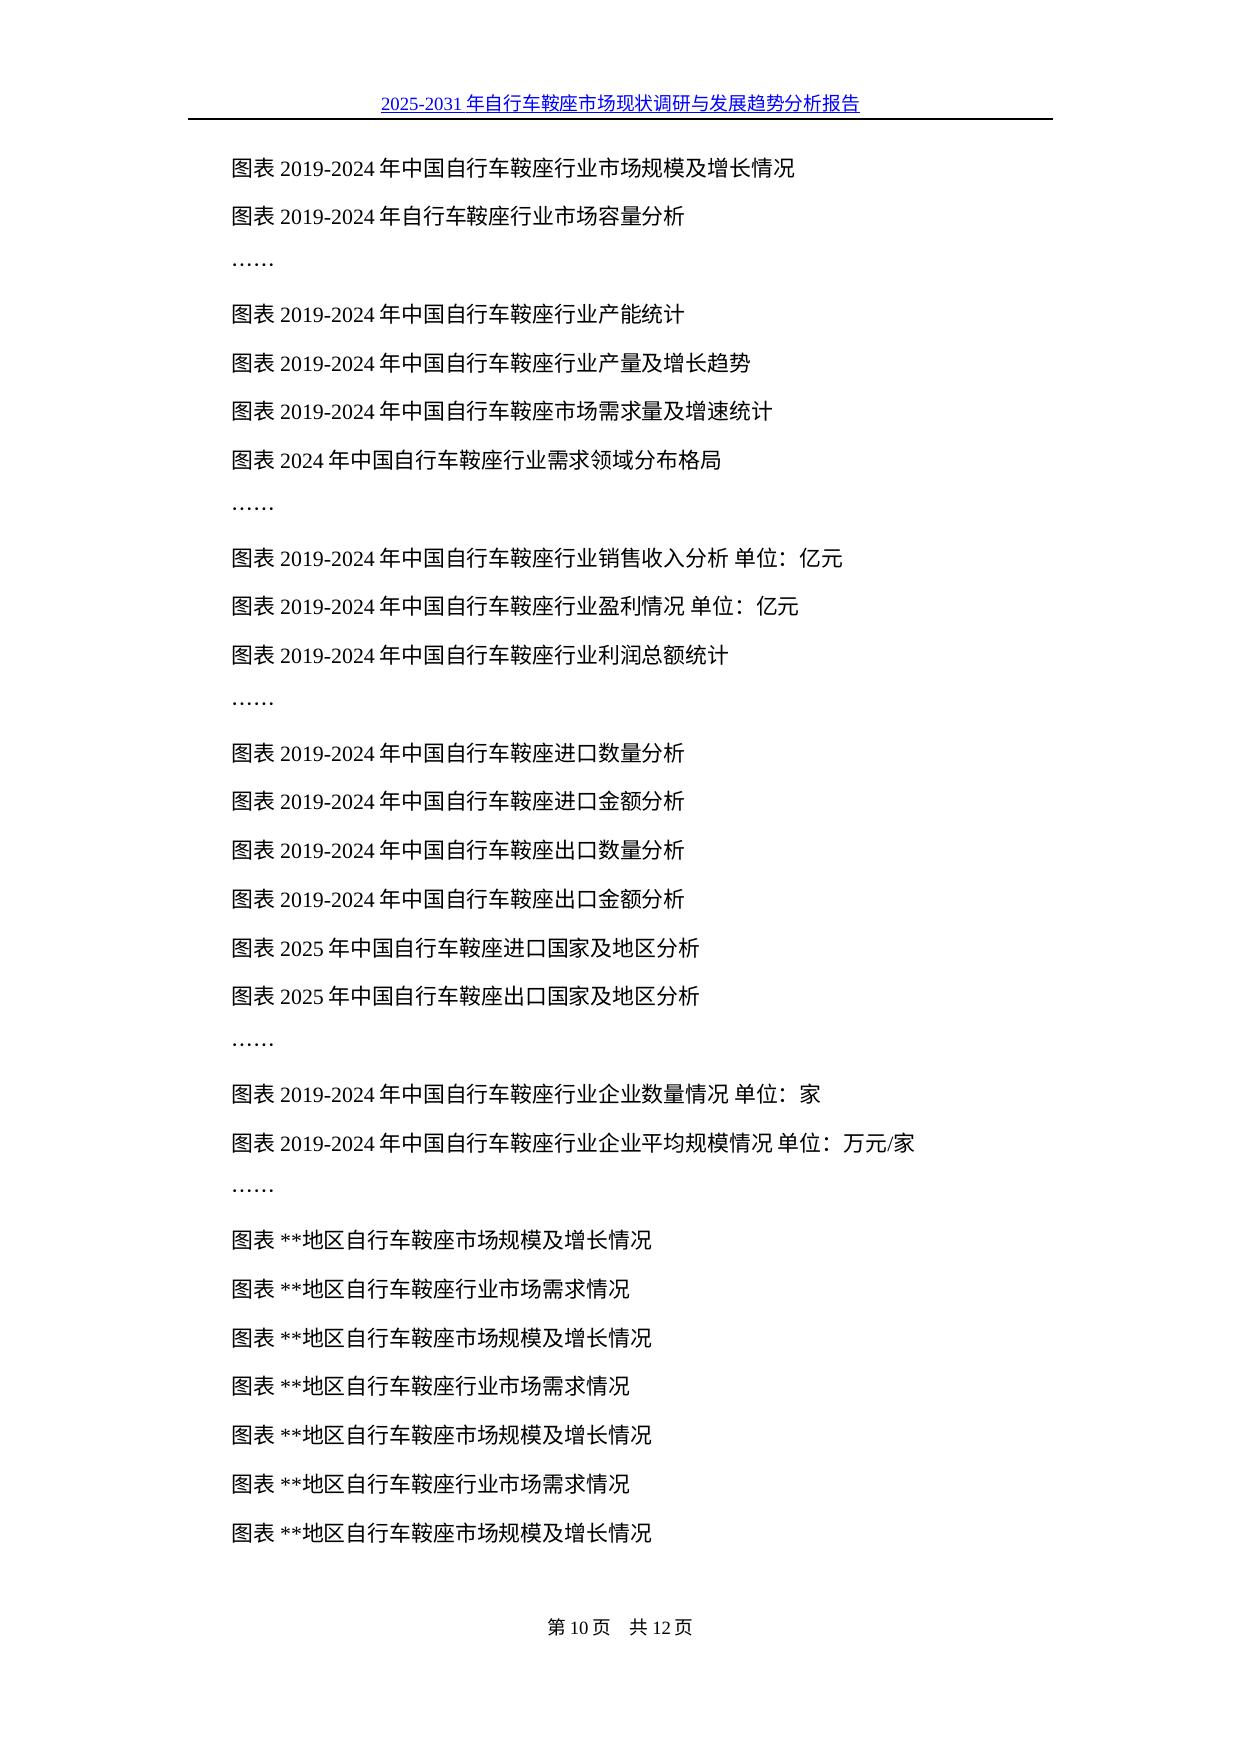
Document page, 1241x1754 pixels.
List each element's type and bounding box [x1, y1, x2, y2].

text [187, 150, 1053, 1548]
